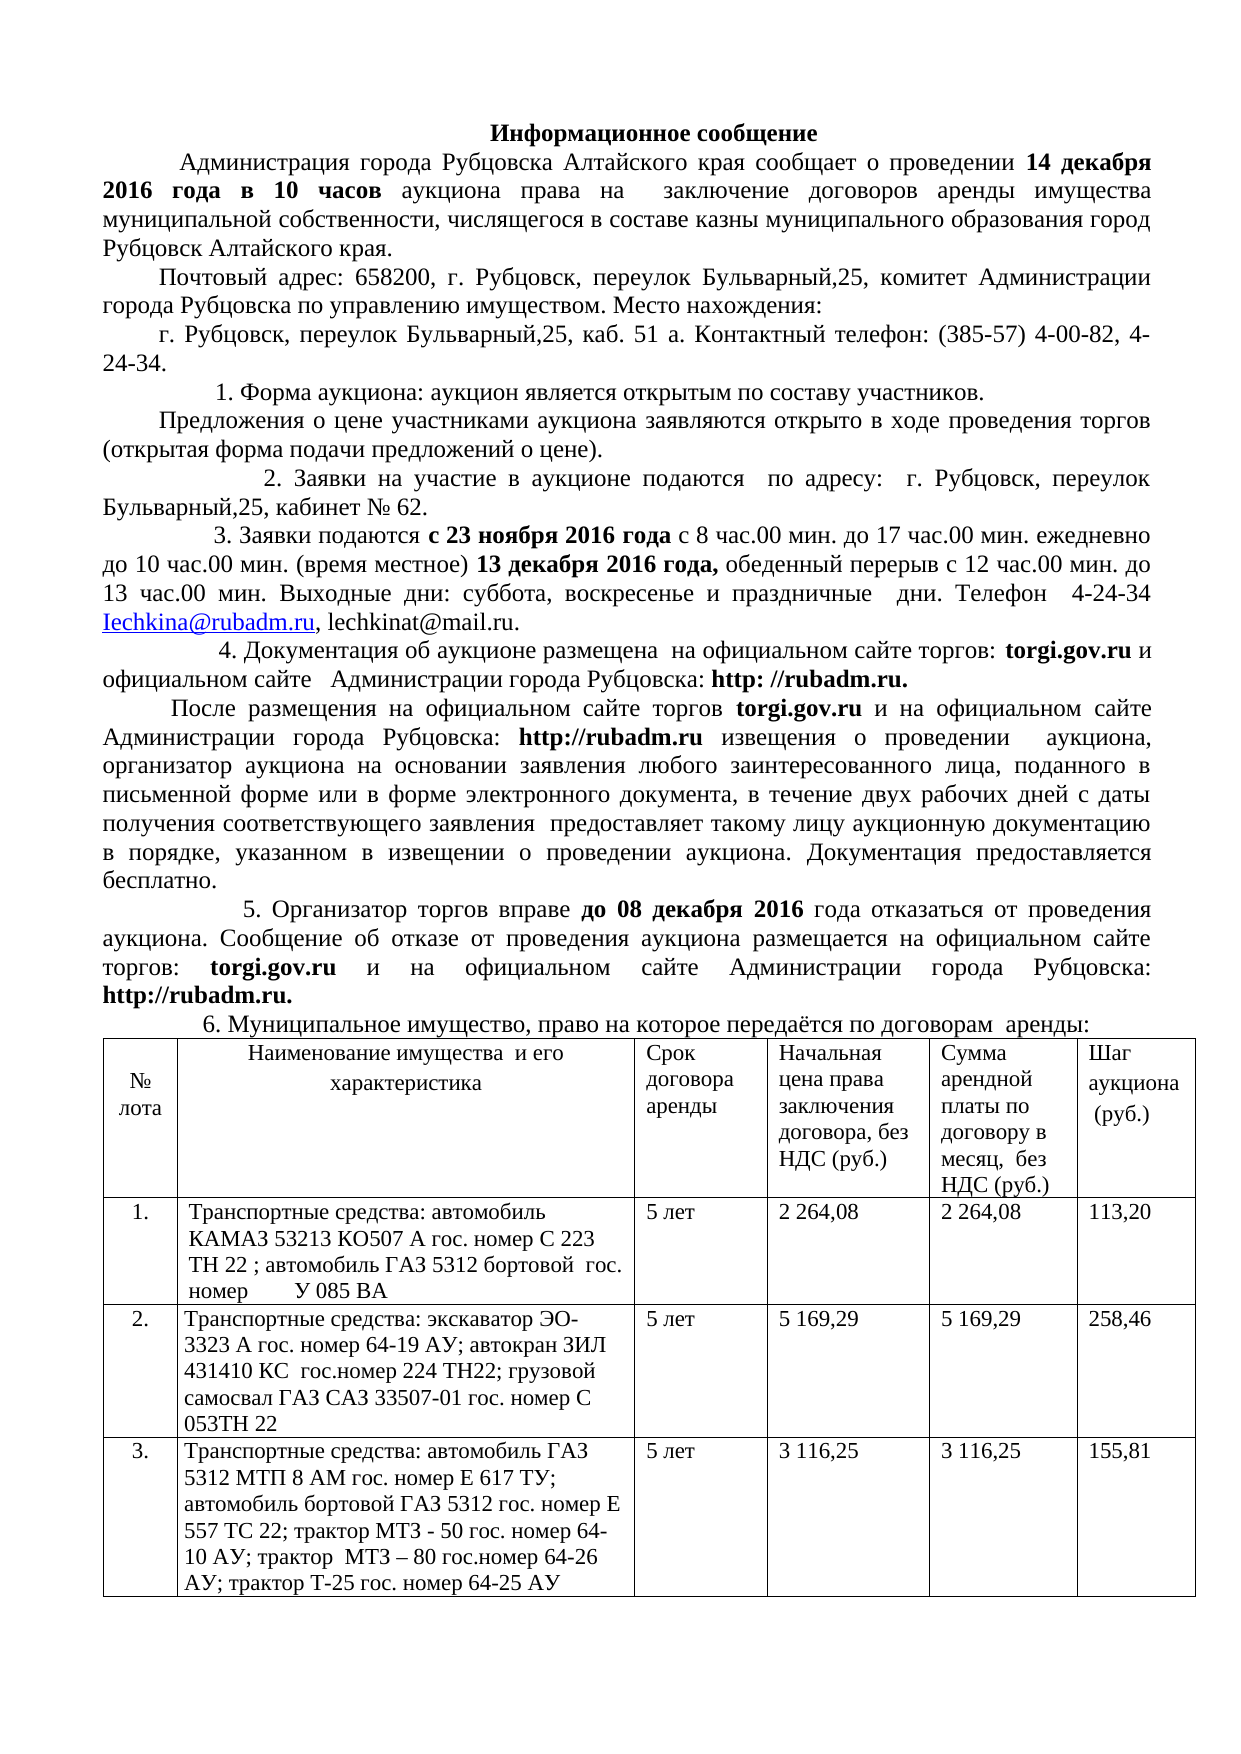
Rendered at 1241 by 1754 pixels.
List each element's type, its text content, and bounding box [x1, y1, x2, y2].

text После размещения на официальном сайте торгов torgi.gov.ru и на официальном сайте Администрации города Рубцовска: http://rubadm.ru извещения о проведении аукциона, организатор аукциона на основании заявления любого заинтересованного лица, поданного в письменной форме или в форме электронного документа, в течение двух рабочих дней с даты получения соответствующего заявления предоставляет такому лицу аукционную документацию в порядке, указанном в извещении о проведении аукциона. Документация предоставляется бесплатно. [102, 693, 1152, 894]
text г. Рубцовск, переулок Бульварный,25, каб. 51 а. Контактный телефон: (385-57) 4-00-82, 4-24-34. [102, 319, 1152, 377]
table_cell 1. [104, 1198, 177, 1304]
table_cell 3. [104, 1438, 177, 1596]
table_header Начальная цена права заключения договора, без НДС (руб.) [768, 1039, 929, 1197]
table_cell 2 264,08 [930, 1198, 1077, 1304]
text 1. Форма аукциона: аукцион является открытым по составу участников. [102, 377, 1152, 406]
text 3. Заявки подаются с 23 ноября 2016 года с 8 час.00 мин. до 17 час.00 мин. ежедневно до 10 час.00 мин. (время местное) 13 декабря 2016 года, обеденный перерыв с 12 час.00 мин. до 13 час.00 мин. Выходные дни: суббота, воскресенье и праздничные дни. Телефон 4-24-34 Iechkina@rubadm.ru, lechkinat@mail.ru. [102, 521, 1152, 636]
table_cell 5 лет [635, 1198, 767, 1304]
text Информационное сообщение [158, 118, 1152, 147]
table_cell 155,81 [1078, 1438, 1195, 1596]
text Предложения о цене участниками аукциона заявляются открыто в ходе проведения торгов (открытая форма подачи предложений о цене). [102, 406, 1152, 463]
table_header Наименование имущества и его характеристика [178, 1039, 634, 1197]
table_cell Транспортные средства: экскаватор ЭО-3323 А гос. номер 64-19 АУ; автокран ЗИЛ 431410 КС гос.номер 224 ТН22; грузовой самосвал ГАЗ САЗ 33507-01 гос. номер С 053ТН 22 [178, 1305, 634, 1437]
table_cell 5 169,29 [768, 1305, 929, 1437]
table_cell 3 116,25 [930, 1438, 1077, 1596]
text 5. Организатор торгов вправе до 08 декабря 2016 года отказаться от проведения аукциона. Сообщение об отказе от проведения аукциона размещается на официальном сайте торгов: torgi.gov.ru и на официальном сайте Администрации города Рубцовска: http://rubadm.ru. [102, 894, 1152, 1009]
table_header Шаг аукциона (руб.) [1078, 1039, 1195, 1197]
table_cell 5 169,29 [930, 1305, 1077, 1437]
text 6. Муниципальное имущество, право на которое передаётся по договорам аренды: [102, 1009, 1152, 1038]
table_header № лота [104, 1039, 177, 1197]
table_header Срок договора аренды [635, 1039, 767, 1197]
text Почтовый адрес: . Рубцовск, переулок Бульварный,25, комитет Администрации города Рубцовска по управлению имуществом. Место нахождения: [102, 262, 1152, 319]
text 4. Документация об аукционе размещена на официальном сайте торгов: torgi.gov.ru и официальном сайте Администрации города Рубцовска: http: //rubadm.ru. [102, 636, 1152, 693]
table_header Сумма арендной платы по договору в месяц, без НДС (руб.) [930, 1039, 1077, 1197]
text 2. Заявки на участие в аукционе подаются по адресу: г. Рубцовск, переулок Бульварный,25, кабинет № 62. [102, 463, 1152, 521]
table_cell 3 116,25 [768, 1438, 929, 1596]
table_cell 258,46 [1078, 1305, 1195, 1437]
table_cell 113,20 [1078, 1198, 1195, 1304]
table_cell 2 264,08 [768, 1198, 929, 1304]
text Администрация города Рубцовска Алтайского края сообщает о проведении 14 декабря 2016 года в 10 часов аукциона права на заключение договоров аренды имущества муниципальной собственности, числящегося в составе казны муниципального образования город Рубцовск Алтайского края. [102, 147, 1152, 262]
table_cell 5 лет [635, 1438, 767, 1596]
table_cell 5 лет [635, 1305, 767, 1437]
table_cell Транспортные средства: автомобиль КАМАЗ 53213 КО507 А гос. номер С 223 ТН 22 ; автомобиль ГАЗ 5312 бортовой гос. номер У 085 ВА [178, 1198, 634, 1304]
table_cell Транспортные средства: автомобиль ГАЗ 5312 МТП 8 АМ гос. номер Е 617 ТУ; автомобиль бортовой ГАЗ 5312 гос. номер Е 557 ТС 22; трактор МТЗ - 50 гос. номер 64-10 АУ; трактор МТЗ – 80 гос.номер 64-26 АУ; трактор Т-25 гос. номер 64-25 АУ [178, 1438, 634, 1596]
table_cell 2. [104, 1305, 177, 1437]
